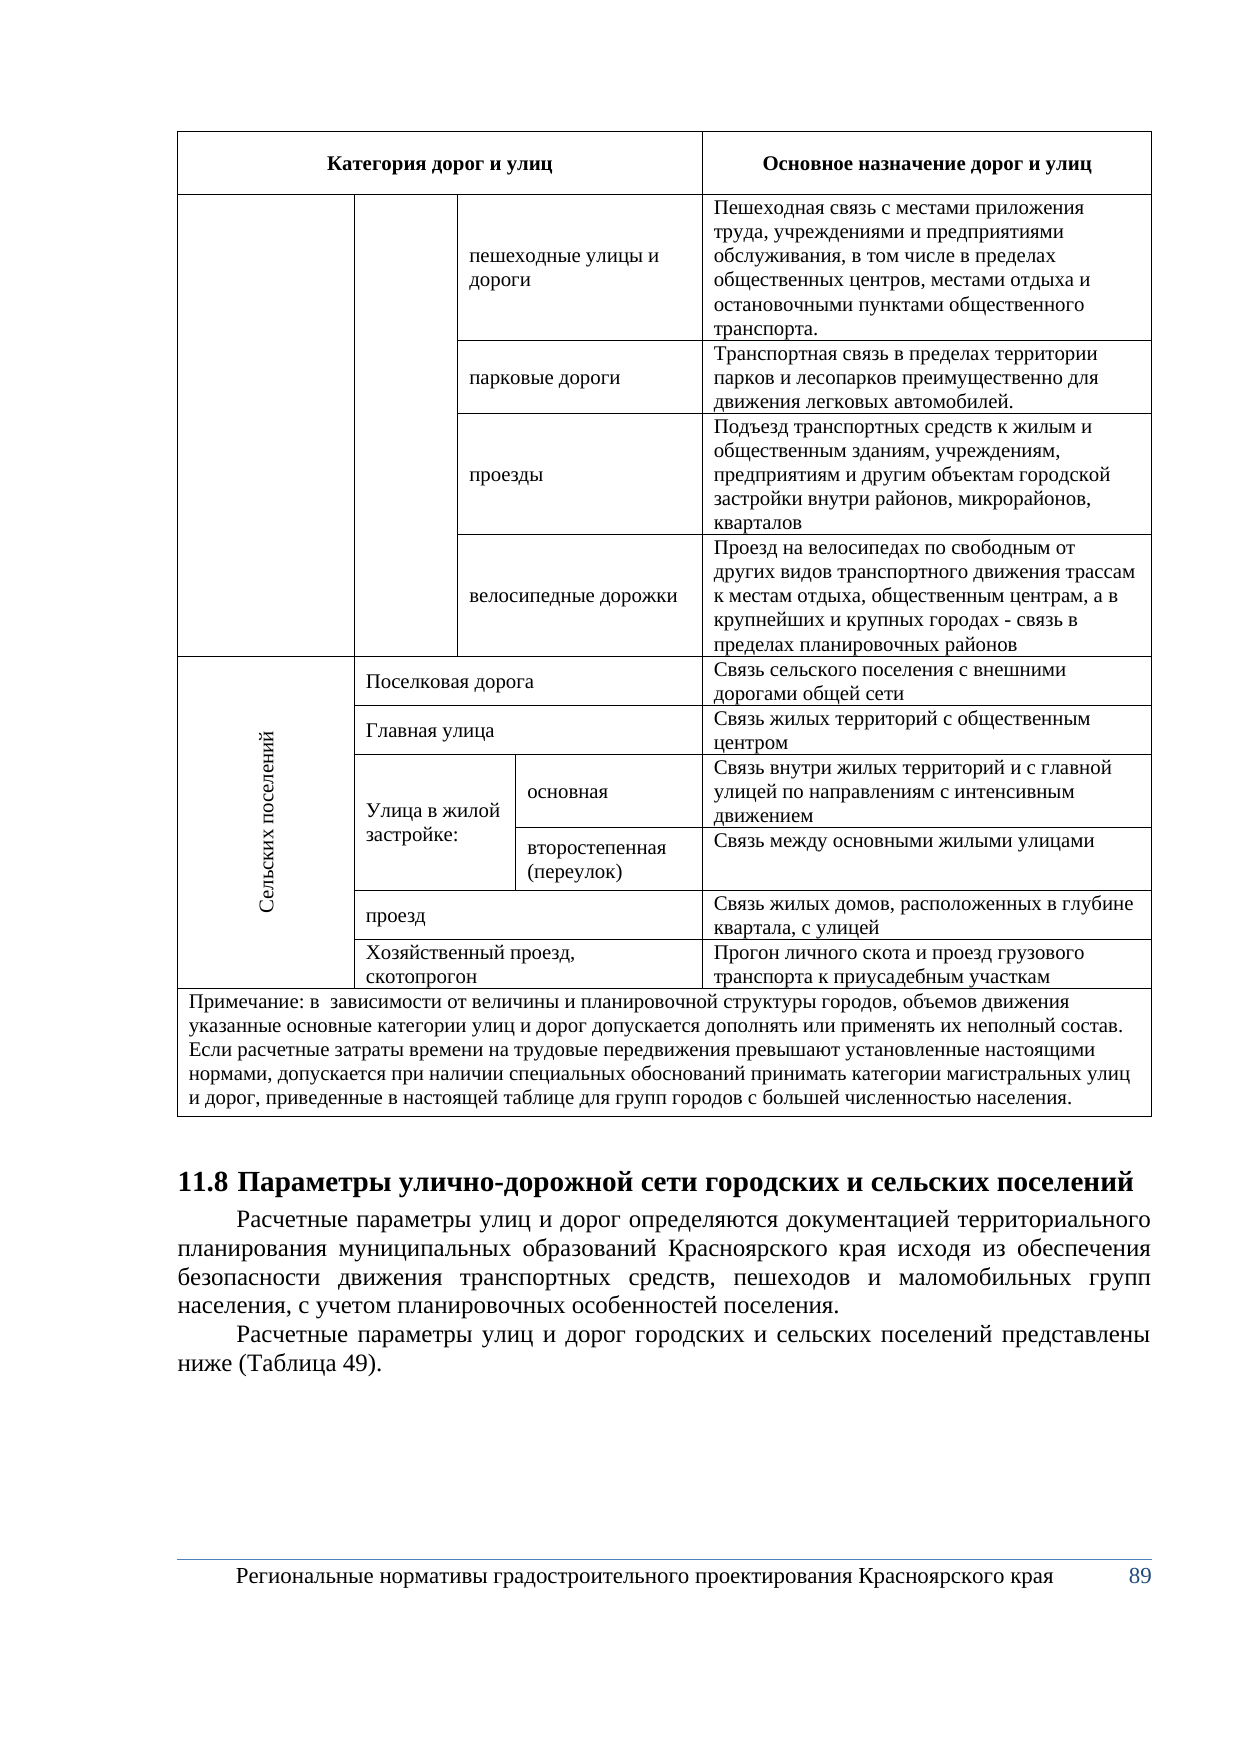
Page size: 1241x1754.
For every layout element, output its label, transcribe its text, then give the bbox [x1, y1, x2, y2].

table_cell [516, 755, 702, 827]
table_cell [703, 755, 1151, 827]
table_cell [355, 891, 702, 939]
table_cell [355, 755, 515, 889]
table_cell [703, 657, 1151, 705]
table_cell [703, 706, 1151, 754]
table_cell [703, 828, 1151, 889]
text Расчетные параметры улиц и дорог определяются документацией территориального планирования муниципальных образований Красноярского края исходя из обеспечения безопасности движения транспортных средств, пешеходов и маломобильных групп населения, с учетом планировочных особенностей поселения. [177, 1204, 1152, 1319]
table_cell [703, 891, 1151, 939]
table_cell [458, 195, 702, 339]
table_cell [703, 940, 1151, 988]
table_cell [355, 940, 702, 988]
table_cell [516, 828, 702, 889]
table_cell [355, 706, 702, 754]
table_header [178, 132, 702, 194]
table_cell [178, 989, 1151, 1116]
subtitle Параметры улично-дорожной сети городских и сельских поселений [177, 1164, 1152, 1198]
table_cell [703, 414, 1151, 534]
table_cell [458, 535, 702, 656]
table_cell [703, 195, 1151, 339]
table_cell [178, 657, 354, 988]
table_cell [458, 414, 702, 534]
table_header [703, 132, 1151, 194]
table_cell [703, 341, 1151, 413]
text Расчетные параметры улиц и дорог городских и сельских поселений представлены ниже (Таблица 49). [177, 1319, 1152, 1377]
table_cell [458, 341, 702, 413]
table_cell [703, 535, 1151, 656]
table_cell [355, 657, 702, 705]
